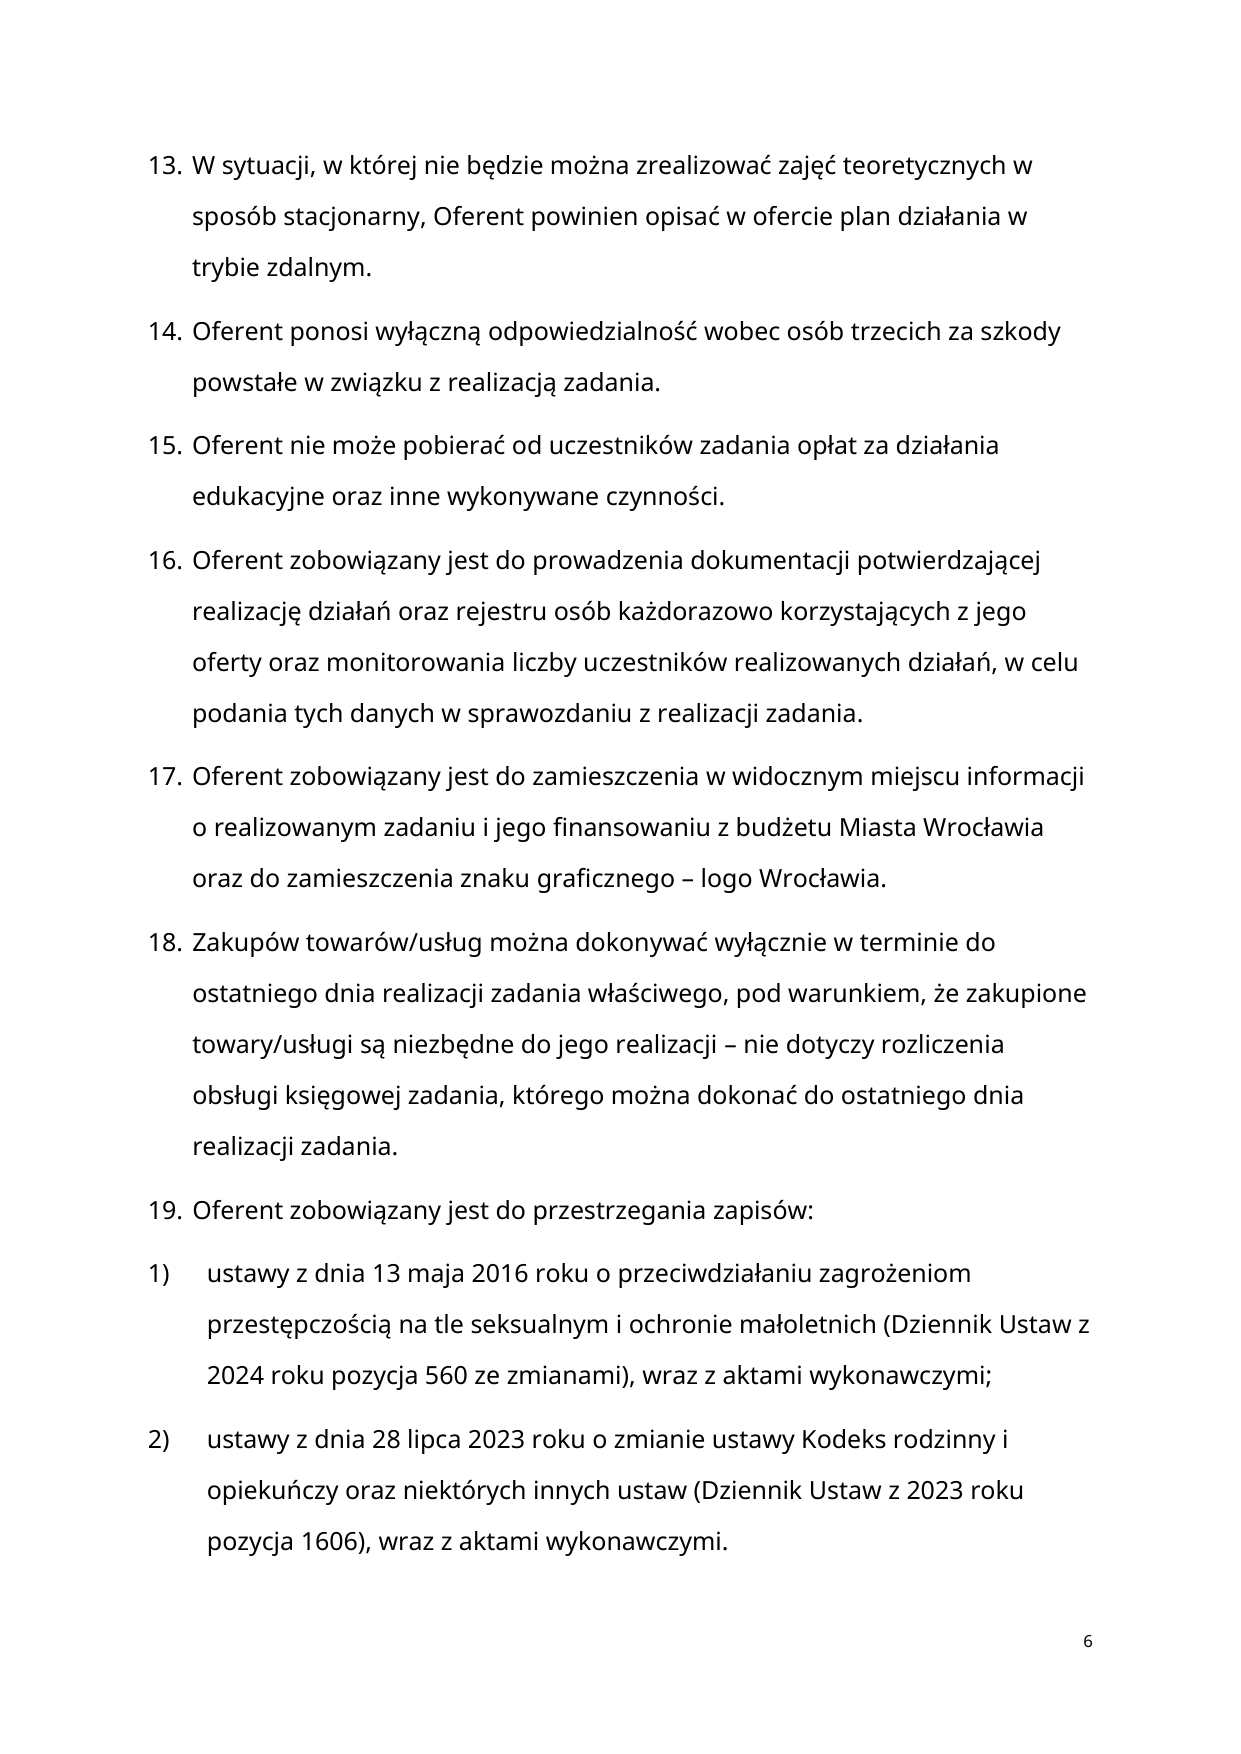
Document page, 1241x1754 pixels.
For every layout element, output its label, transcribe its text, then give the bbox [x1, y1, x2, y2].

list Oferent zobowiązany jest do prowadzenia dokumentacji potwierdzającej realizację działań oraz rejestru osób każdorazowo korzystających z jego oferty oraz monitorowania liczby uczestników realizowanych działań, w celu podania tych danych w sprawozdaniu z realizacji zadania. [148, 542, 1093, 729]
list Oferent zobowiązany jest do przestrzegania zapisów: [148, 1192, 1093, 1226]
list Oferent zobowiązany jest do zamieszczenia w widocznym miejscu informacji o realizowanym zadaniu i jego finansowaniu z budżetu Miasta Wrocławia oraz do zamieszczenia znaku graficznego – logo Wrocławia. [148, 759, 1093, 895]
list ustawy z dnia 28 lipca 2023 roku o zmianie ustawy Kodeks rodzinny i opiekuńczy oraz niektórych innych ustaw (Dziennik Ustaw z 2023 roku pozycja 1606), wraz z aktami wykonawczymi. [148, 1422, 1093, 1558]
list Oferent nie może pobierać od uczestników zadania opłat za działania edukacyjne oraz inne wykonywane czynności. [148, 428, 1093, 513]
list Zakupów towarów/usług można dokonywać wyłącznie w terminie do ostatniego dnia realizacji zadania właściwego, pod warunkiem, że zakupione towary/usługi są niezbędne do jego realizacji – nie dotyczy rozliczenia obsługi księgowej zadania, którego można dokonać do ostatniego dnia realizacji zadania. [148, 925, 1093, 1163]
list ustawy z dnia 13 maja 2016 roku o przeciwdziałaniu zagrożeniom przestępczością na tle seksualnym i ochronie małoletnich (Dziennik Ustaw z 2024 roku pozycja 560 ze zmianami), wraz z aktami wykonawczymi; [148, 1256, 1093, 1392]
list W sytuacji, w której nie będzie można zrealizować zajęć teoretycznych w sposób stacjonarny, Oferent powinien opisać w ofercie plan działania w trybie zdalnym. [148, 148, 1093, 284]
list Oferent ponosi wyłączną odpowiedzialność wobec osób trzecich za szkody powstałe w związku z realizacją zadania. [148, 313, 1093, 398]
